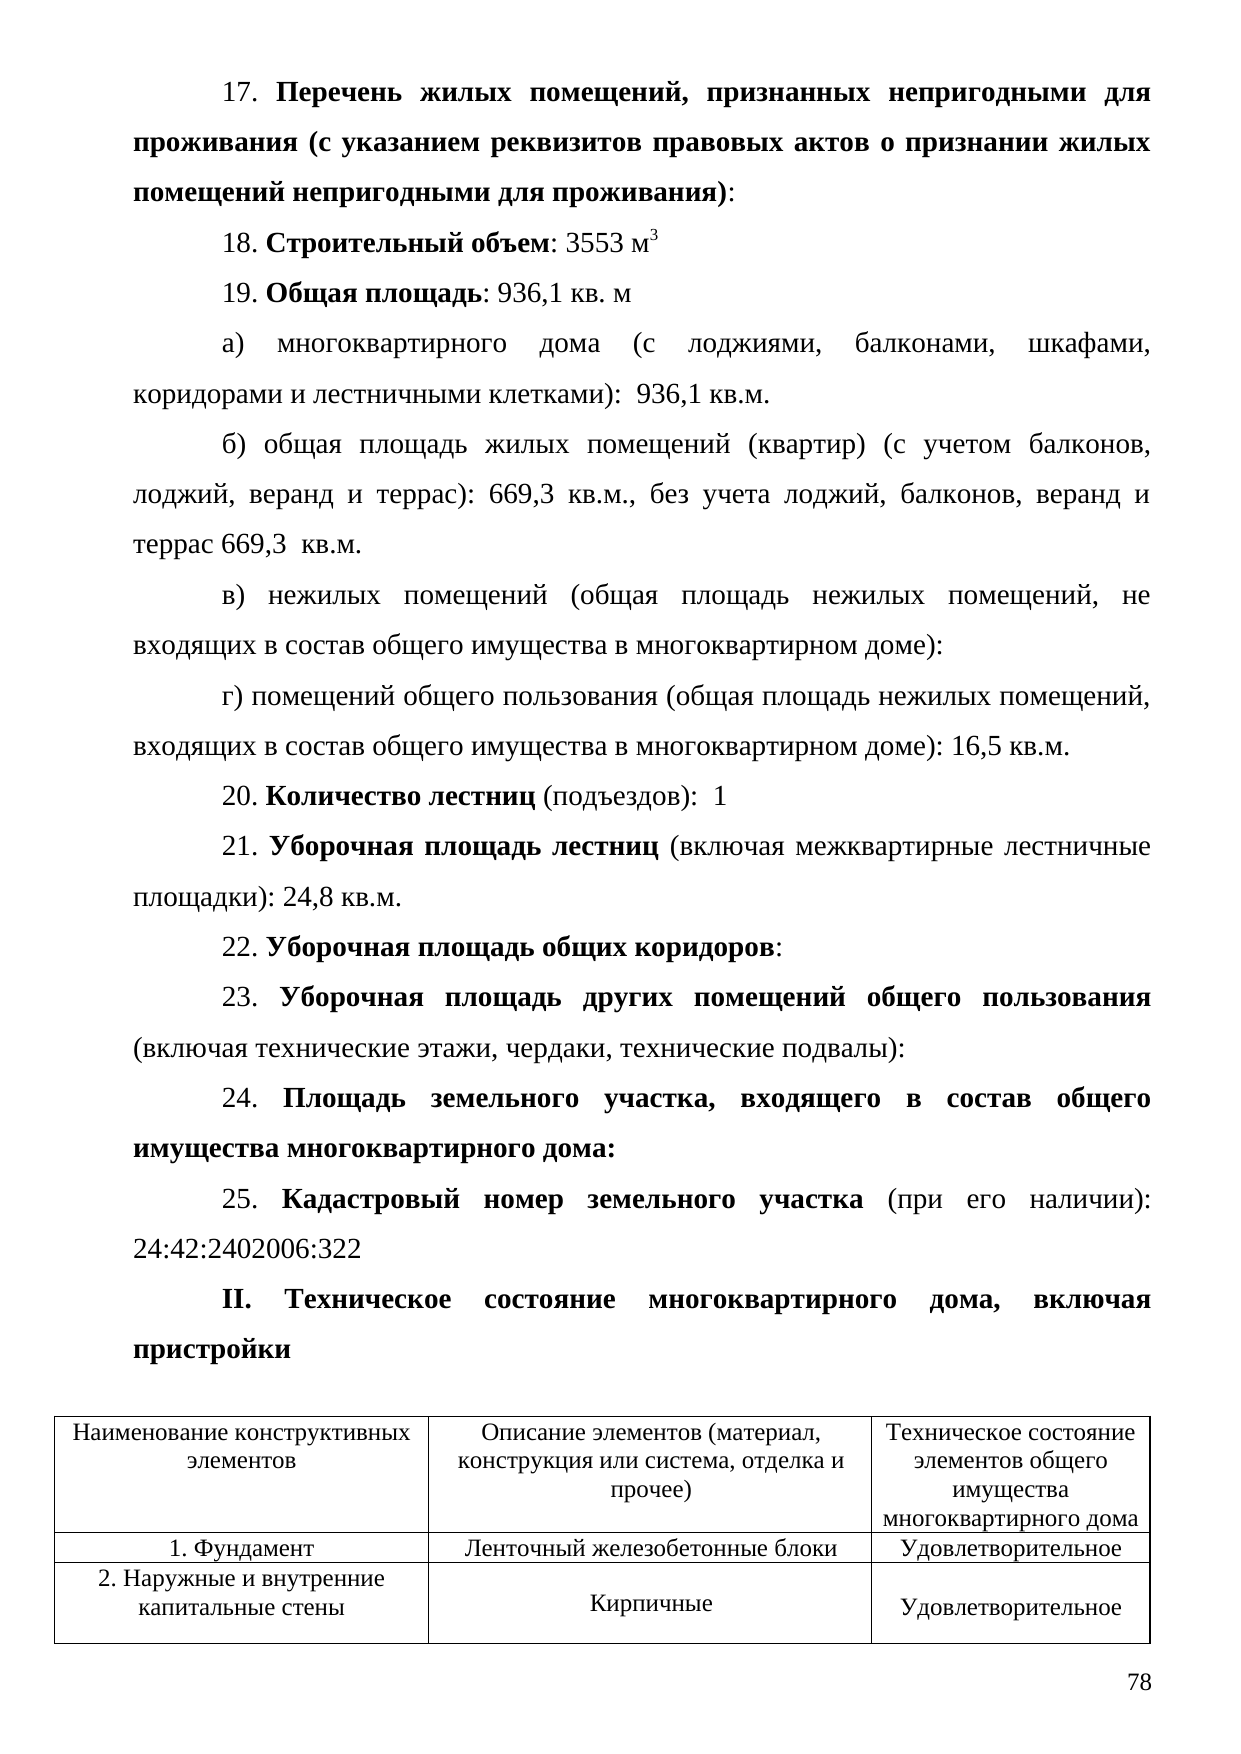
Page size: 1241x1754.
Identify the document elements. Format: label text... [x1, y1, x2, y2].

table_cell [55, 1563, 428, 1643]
text б) общая площадь жилых помещений (квартир) (с учетом балконов, лоджий, веранд и террас): 669,3 кв.м., без учета лоджий, балконов, веранд и террас 669,3 кв.м. [133, 426, 1152, 560]
text 24. Площадь земельного участка, входящего в состав общего имущества многоквартирного дома: [133, 1080, 1152, 1164]
text 22. Уборочная площадь общих коридоров: [133, 929, 1152, 963]
text в) нежилых помещений (общая площадь нежилых помещений, не входящих в состав общего имущества в многоквартирном доме): [133, 577, 1152, 661]
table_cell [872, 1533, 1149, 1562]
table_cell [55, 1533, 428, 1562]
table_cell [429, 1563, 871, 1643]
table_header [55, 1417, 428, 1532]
text 19. Общая площадь: 936,1 кв. м [133, 275, 1152, 309]
text 25. Кадастровый номер земельного участка (при его наличии): 24:42:2402006:322 [133, 1181, 1152, 1264]
text 21. Уборочная площадь лестниц (включая межквартирные лестничные площадки): 24,8 кв.м. [133, 828, 1152, 912]
text 17. Перечень жилых помещений, признанных непригодными для проживания (с указанием реквизитов правовых актов о признании жилых помещений непригодными для проживания): [133, 74, 1152, 208]
text II. Техническое состояние многоквартирного дома, включая пристройки [133, 1281, 1152, 1365]
text 23. Уборочная площадь других помещений общего пользования (включая технические этажи, чердаки, технические подвалы): [133, 979, 1152, 1063]
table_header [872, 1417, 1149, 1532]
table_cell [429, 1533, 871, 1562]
text 20. Количество лестниц (подъездов): 1 [133, 778, 1152, 812]
text г) помещений общего пользования (общая площадь нежилых помещений, входящих в состав общего имущества в многоквартирном доме): 16,5 кв.м. [133, 678, 1152, 761]
text а) многоквартирного дома (с лоджиями, балконами, шкафами, коридорами и лестничными клетками): 936,1 кв.м. [133, 325, 1152, 409]
text 18. Строительный объем: 3553 м3 [133, 225, 1152, 258]
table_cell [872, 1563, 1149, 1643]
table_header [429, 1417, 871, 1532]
